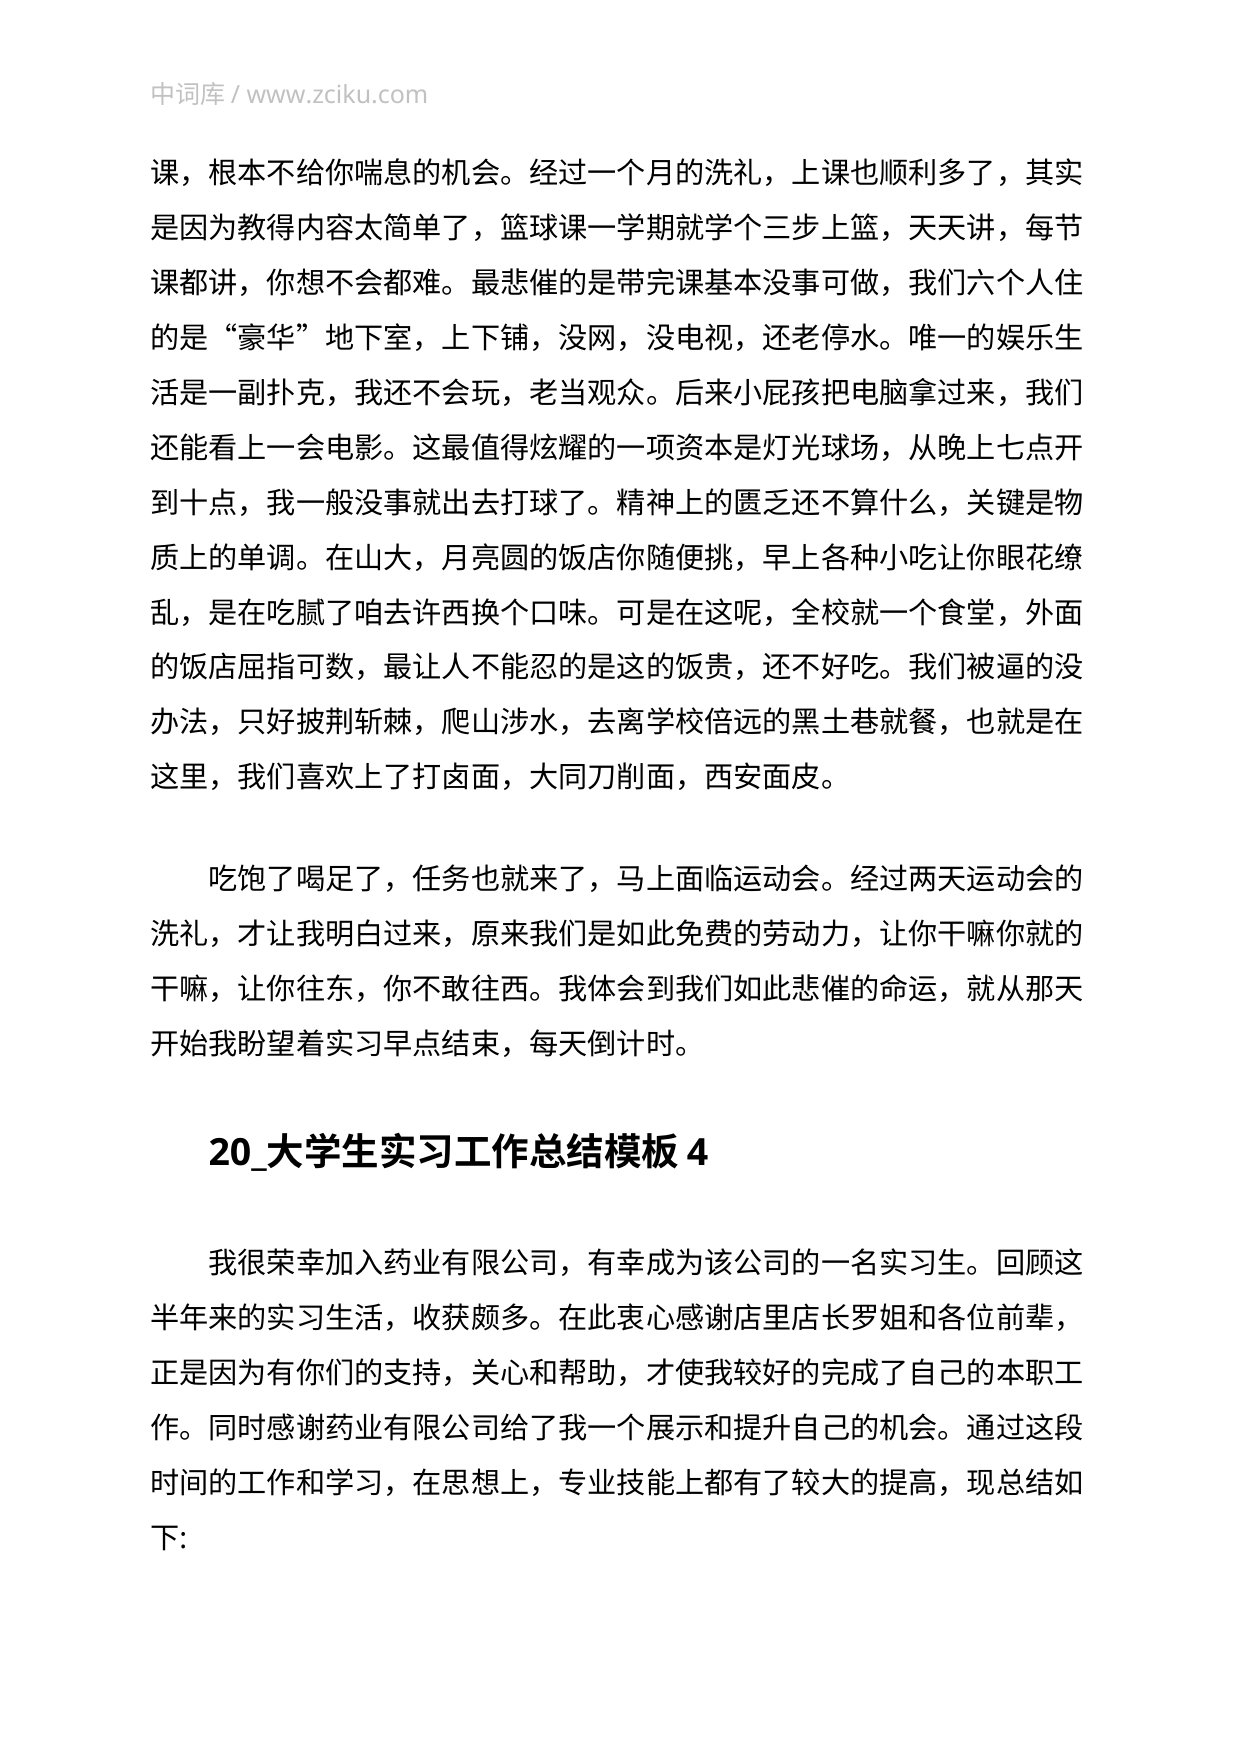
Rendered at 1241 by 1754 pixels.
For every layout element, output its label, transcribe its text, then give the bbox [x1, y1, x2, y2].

text 我很荣幸加入药业有限公司，有幸成为该公司的一名实习生。回顾这半年来的实习生活，收获颇多。在此衷心感谢店里店长罗姐和各位前辈，正是因为有你们的支持，关心和帮助，才使我较好的完成了自己的本职工作。同时感谢药业有限公司给了我一个展示和提升自己的机会。通过这段时间的工作和学习，在思想上，专业技能上都有了较大的提高，现总结如下: [150, 1240, 1090, 1557]
text 吃饱了喝足了，任务也就来了，马上面临运动会。经过两天运动会的洗礼，才让我明白过来，原来我们是如此免费的劳动力，让你干嘛你就的干嘛，让你往东，你不敢往西。我体会到我们如此悲催的命运，就从那天开始我盼望着实习早点结束，每天倒计时。 [150, 856, 1090, 1063]
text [150, 150, 1090, 796]
text 20_大学生实习工作总结模板4 [150, 1122, 1090, 1177]
